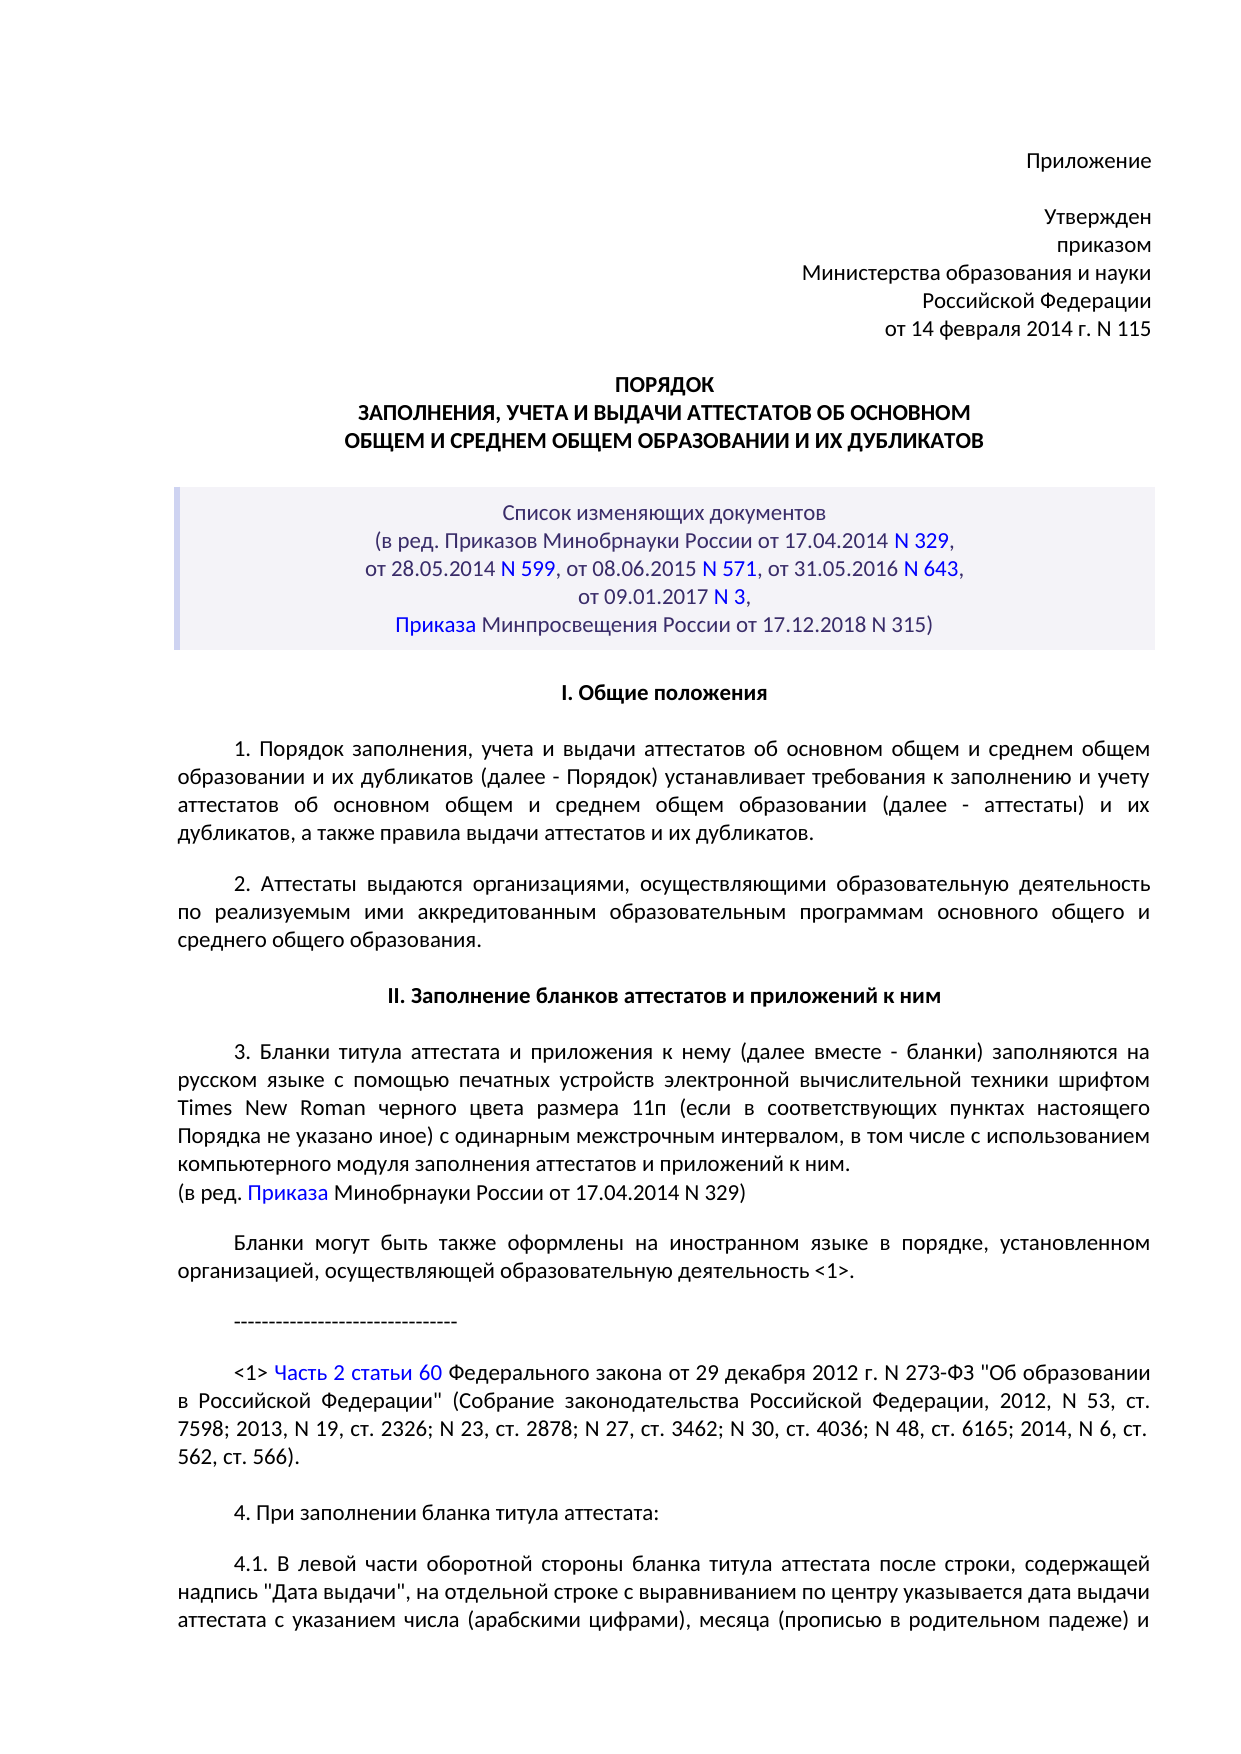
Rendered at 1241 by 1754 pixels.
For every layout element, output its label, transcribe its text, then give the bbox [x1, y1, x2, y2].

text 1. Порядок заполнения, учета и выдачи аттестатов об основном общем и среднем общем образовании и их дубликатов (далее - Порядок) устанавливает требования к заполнению и учету аттестатов об основном общем и среднем общем образовании (далее - аттестаты) и их дубликатов, а также правила выдачи аттестатов и их дубликатов. [177, 734, 1152, 846]
title ЗАПОЛНЕНИЯ, УЧЕТА И ВЫДАЧИ АТТЕСТАТОВ ОБ ОСНОВНОМ [177, 398, 1152, 426]
text Бланки могут быть также оформлены на иностранном языке в порядке, установленном организацией, осуществляющей образовательную деятельность <1>. [177, 1228, 1152, 1284]
title II. Заполнение бланков аттестатов и приложений к ним [177, 981, 1152, 1009]
text -------------------------------- [177, 1307, 1152, 1336]
text 4. При заполнении бланка титула аттестата: [177, 1498, 1152, 1527]
text приказом [177, 230, 1152, 258]
text <1> Часть 2 статьи 60 Федерального закона от 29 декабря 2012 г. N 273-ФЗ "Об образовании в Российской Федерации" (Собрание законодательства Российской Федерации, 2012, N 53, ст. 7598; 2013, N 19, ст. 2326; N 23, ст. 2878; N 27, ст. 3462; N 30, ст. 4036; N 48, ст. 6165; 2014, N 6, ст. 562, ст. 566). [177, 1358, 1152, 1471]
text от 14 февраля 2014 г. N 115 [177, 314, 1152, 342]
text Приложение [177, 146, 1152, 174]
title ПОРЯДОК [177, 370, 1152, 398]
text Министерства образования и науки [177, 258, 1152, 286]
text Российской Федерации [177, 286, 1152, 314]
title I. Общие положения [177, 678, 1152, 706]
text 3. Бланки титула аттестата и приложения к нему (далее вместе - бланки) заполняются на русском языке с помощью печатных устройств электронной вычислительной техники шрифтом Times New Roman черного цвета размера 11п (если в соответствующих пунктах настоящего Порядка не указано иное) с одинарным межстрочным интервалом, в том числе с использованием компьютерного модуля заполнения аттестатов и приложений к ним. [177, 1037, 1152, 1178]
text 2. Аттестаты выдаются организациями, осуществляющими образовательную деятельность по реализуемым ими аккредитованным образовательным программам основного общего и среднего общего образования. [177, 869, 1152, 953]
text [177, 1549, 1152, 1633]
title ОБЩЕМ И СРЕДНЕМ ОБЩЕМ ОБРАЗОВАНИИ И ИХ ДУБЛИКАТОВ [177, 426, 1152, 454]
text (в ред. Приказа Минобрнауки России от 17.04.2014 N 329) [177, 1178, 1152, 1206]
text Утвержден [177, 202, 1152, 230]
table_header Список изменяющих документов (в ред. Приказов Минобрнауки России от 17.04.2014 N 329, от 28.05.2014 N 599, от 08.06.2015 N 571, от 31.05.2016 N 643, от 09.01.2017 N 3, Приказа Минпросвещения России от 17.12.2018 N 315) [180, 487, 1149, 650]
